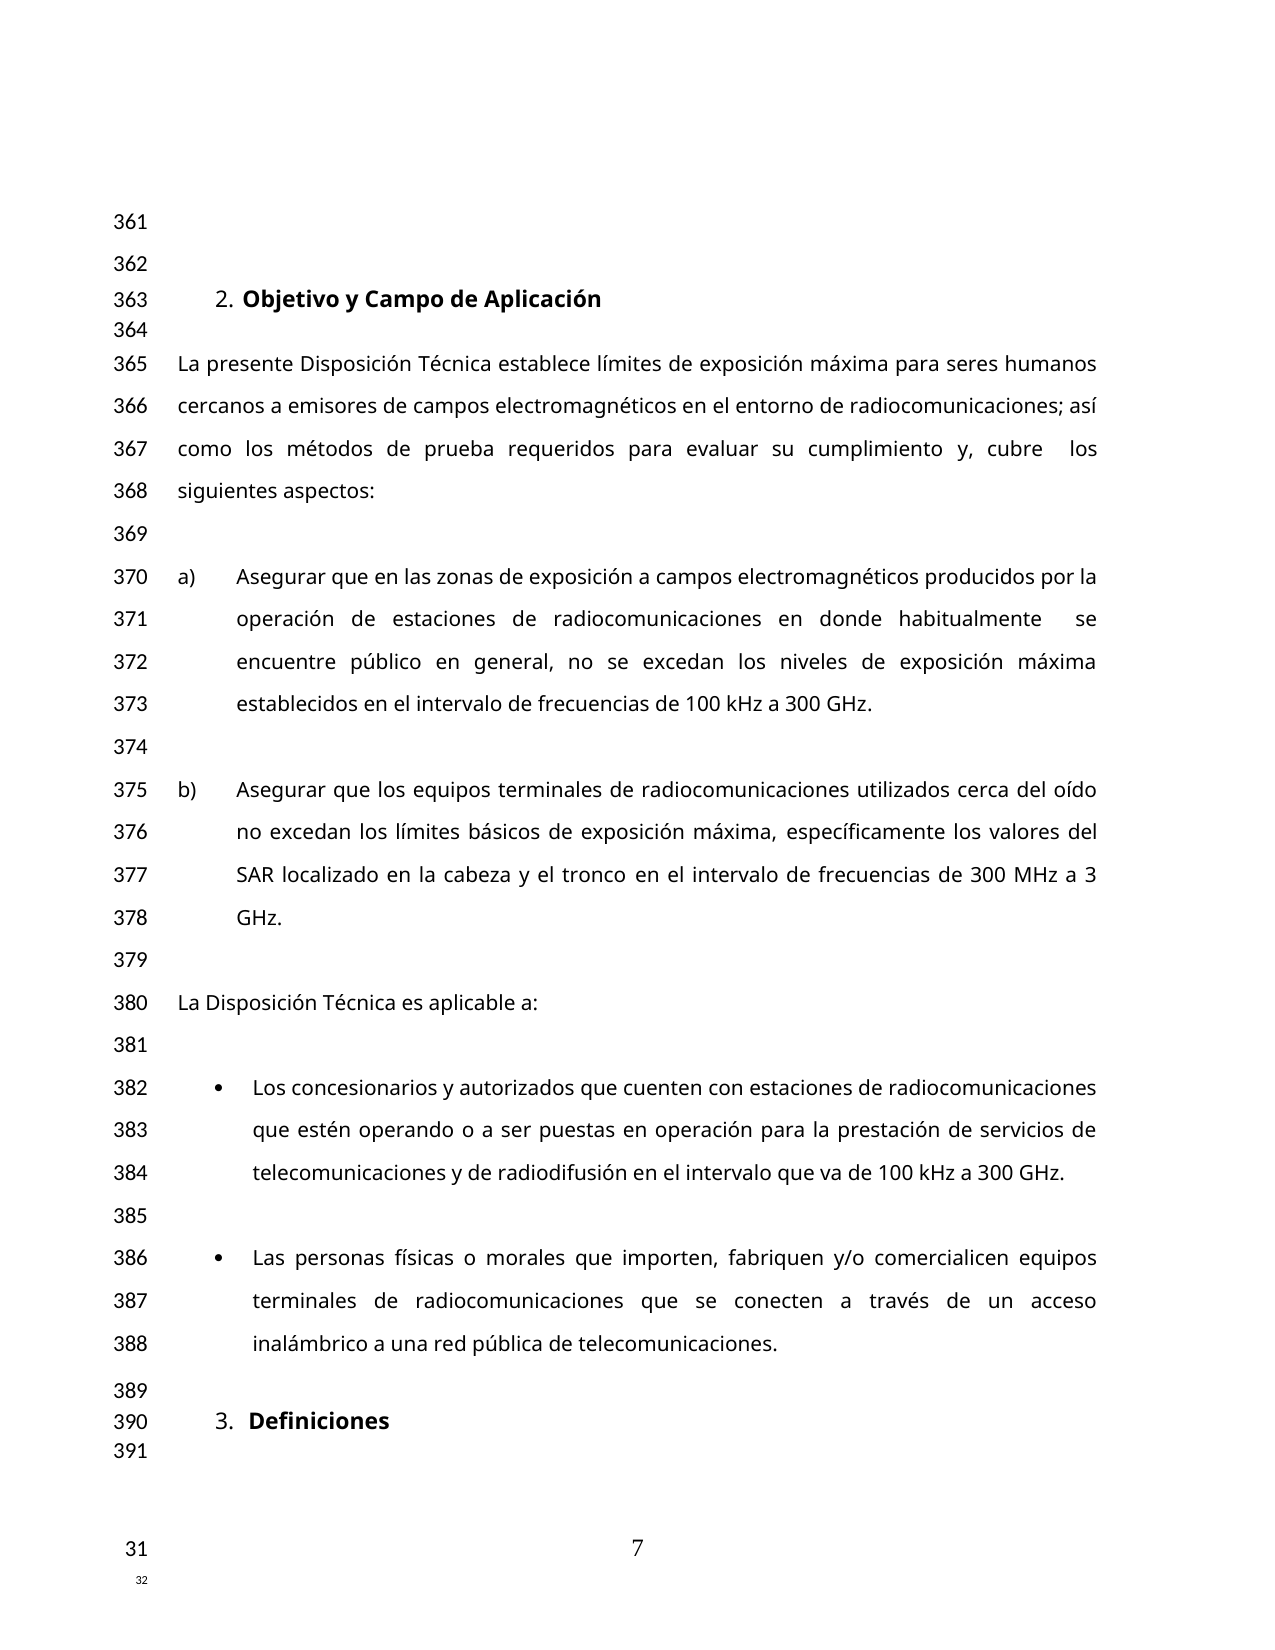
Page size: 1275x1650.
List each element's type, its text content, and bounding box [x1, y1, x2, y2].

text a) Asegurar que en las zonas de exposición a campos electromagnéticos producidos por la operación de estaciones de radiocomunicaciones en donde habitualmente se encuentre público en general, no se excedan los niveles de exposición máxima establecidos en el intervalo de frecuencias de 100 kHz a 300 GHz. [177, 562, 1098, 718]
text La Disposición Técnica es aplicable a: [177, 988, 1098, 1016]
list Objetivo y Campo de Aplicación [215, 283, 1098, 315]
text b) Asegurar que los equipos terminales de radiocomunicaciones utilizados cerca del oído no excedan los límites básicos de exposición máxima, específicamente los valores del SAR localizado en la cabeza y el tronco en el intervalo de frecuencias de 300 MHz a 3 GHz. [177, 775, 1098, 931]
text La presente Disposición Técnica establece límites de exposición máxima para seres humanos cercanos a emisores de campos electromagnéticos en el entorno de radiocomunicaciones; así como los métodos de prueba requeridos para evaluar su cumplimiento y, cubre los siguientes aspectos: [177, 349, 1098, 505]
list Definiciones [215, 1405, 1098, 1437]
list Las personas físicas o morales que importen, fabriquen y/o comercialicen equipos terminales de radiocomunicaciones que se conecten a través de un acceso inalámbrico a una red pública de telecomunicaciones. [215, 1243, 1098, 1357]
list Los concesionarios y autorizados que cuenten con estaciones de radiocomunicaciones que estén operando o a ser puestas en operación para la prestación de servicios de telecomunicaciones y de radiodifusión en el intervalo que va de 100 kHz a 300 GHz. [215, 1073, 1098, 1187]
